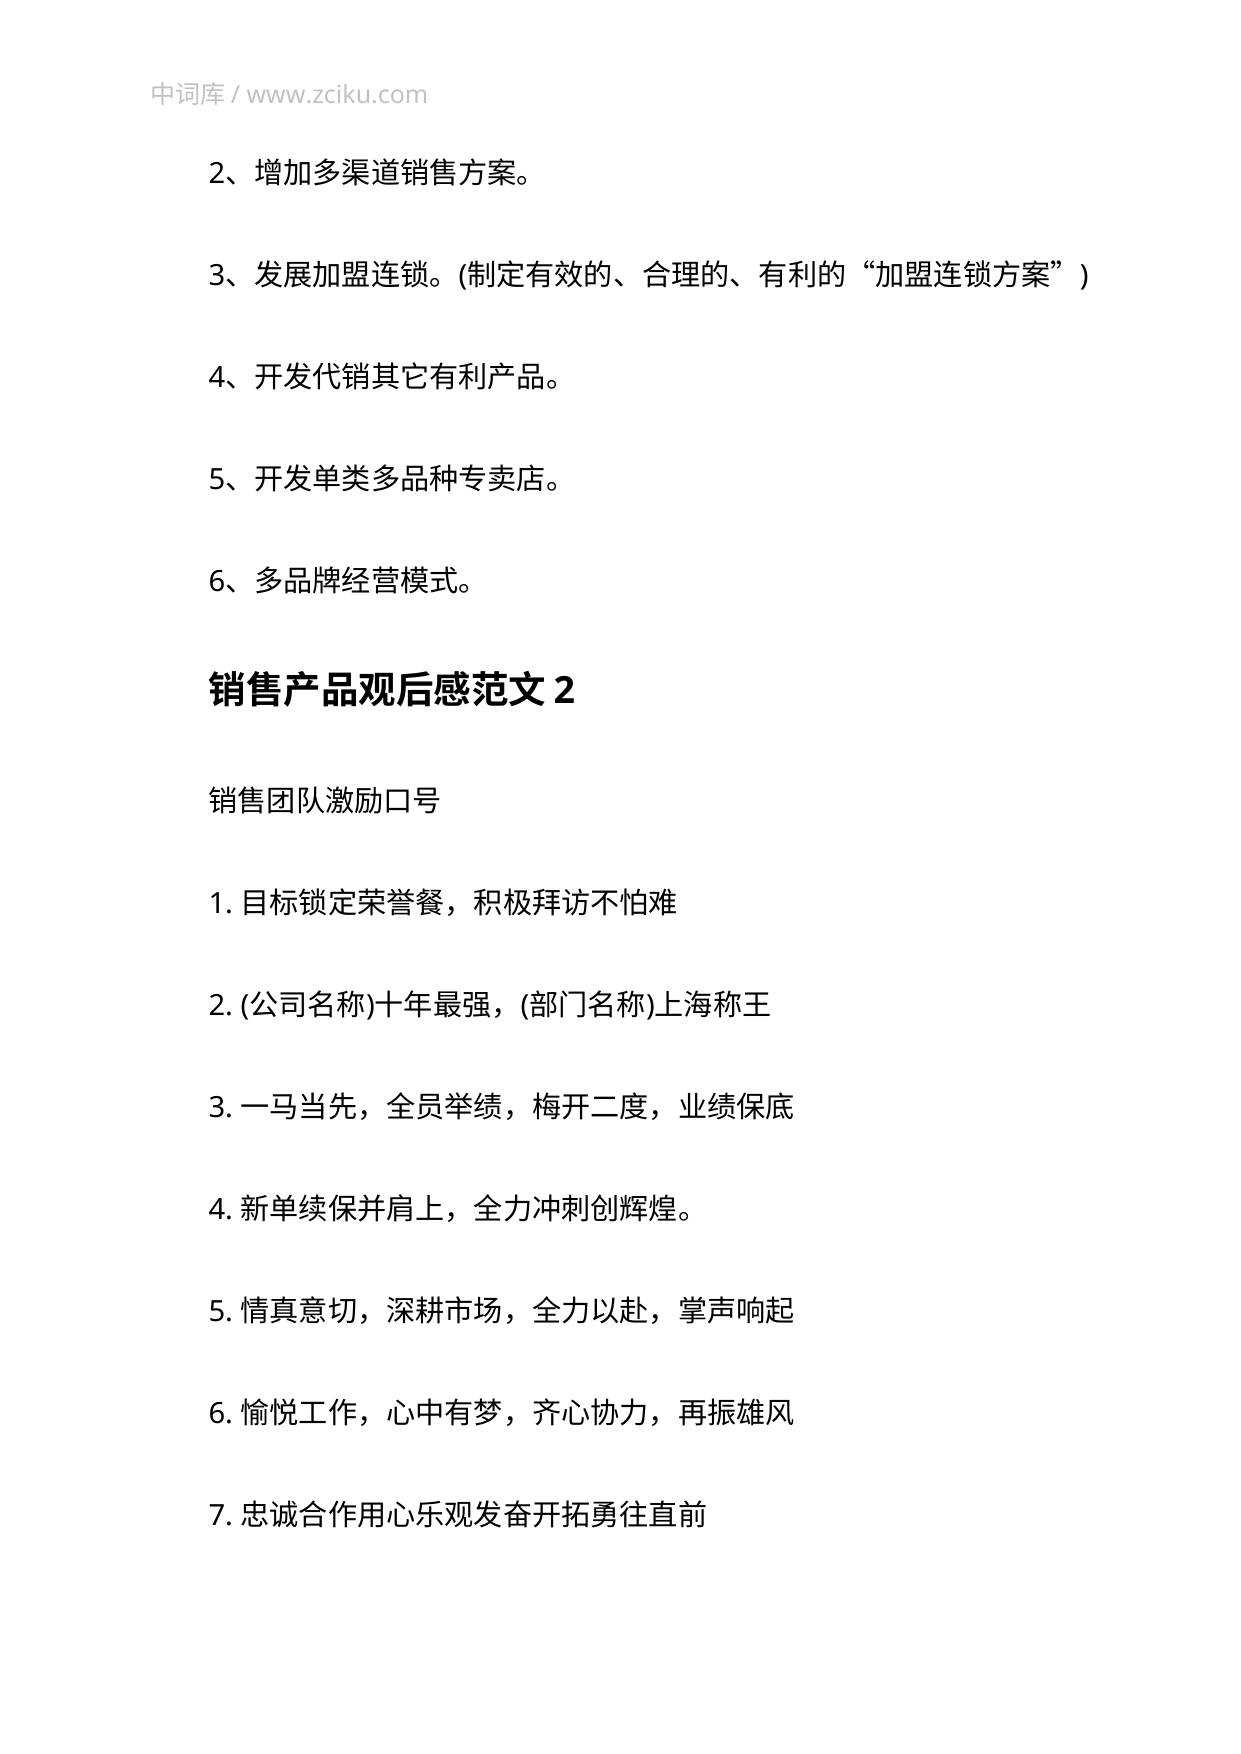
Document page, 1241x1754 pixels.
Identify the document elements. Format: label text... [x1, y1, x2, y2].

text 3、发展加盟连锁。(制定有效的、合理的、有利的“加盟连锁方案”) [150, 252, 1090, 294]
text 6. 愉悦工作，心中有梦，齐心协力，再振雄风 [150, 1389, 1090, 1432]
text 7. 忠诚合作用心乐观发奋开拓勇往直前 [150, 1491, 1090, 1533]
text 6、多品牌经营模式。 [150, 558, 1090, 600]
text 5. 情真意切，深耕市场，全力以赴，掌声响起 [150, 1287, 1090, 1329]
text 2. (公司名称)十年最强，(部门名称)上海称王 [150, 981, 1090, 1024]
text 3. 一马当先，全员举绩，梅开二度，业绩保底 [150, 1083, 1090, 1126]
text 5、开发单类多品种专卖店。 [150, 456, 1090, 498]
text 销售产品观后感范文2 [150, 660, 1090, 714]
text 1. 目标锁定荣誉餐，积极拜访不怕难 [150, 879, 1090, 922]
text 2、增加多渠道销售方案。 [150, 150, 1090, 192]
text 4、开发代销其它有利产品。 [150, 354, 1090, 396]
text 4. 新单续保并肩上，全力冲刺创辉煌。 [150, 1185, 1090, 1228]
text 销售团队激励口号 [150, 777, 1090, 820]
